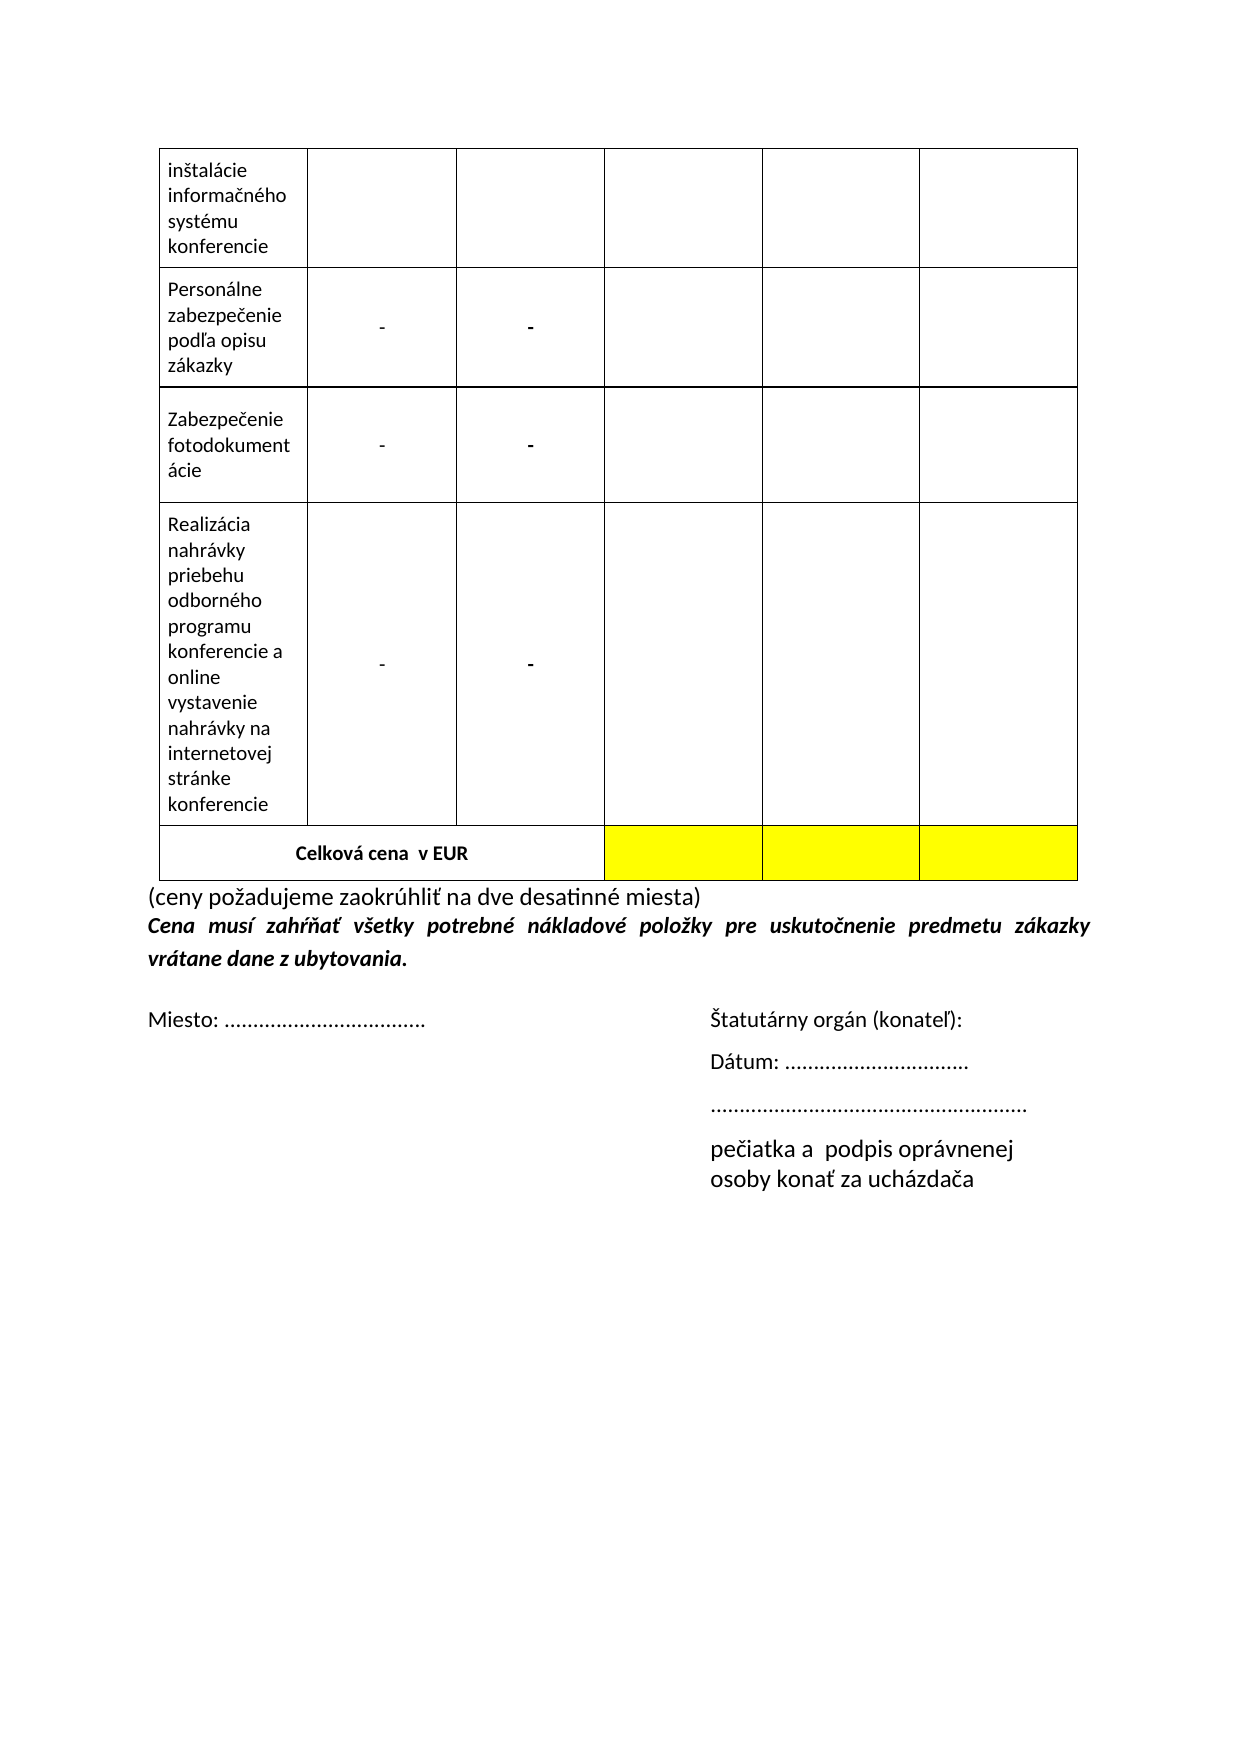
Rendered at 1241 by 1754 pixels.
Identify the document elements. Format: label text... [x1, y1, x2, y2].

table_cell [605, 388, 762, 502]
text Cena musí zahŕňať všetky potrebné nákladové položky pre uskutočnenie predmetu zákazky vrátane dane z ubytovania. [148, 912, 1093, 972]
table_cell [605, 503, 762, 825]
table_cell [605, 826, 762, 880]
table_cell - [308, 268, 456, 386]
table_cell - [457, 388, 604, 502]
text Dátum: ................................ [185, 1047, 1093, 1076]
table_cell [920, 268, 1077, 386]
text ....................................................... [636, 1090, 1093, 1118]
table_cell Celková cena v EUR [160, 826, 604, 880]
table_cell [160, 149, 307, 267]
table_cell [920, 826, 1077, 880]
table_cell - [457, 268, 604, 386]
table_cell - [457, 503, 604, 825]
table_cell [920, 388, 1077, 502]
text (ceny požadujeme zaokrúhliť na dve desatinné miesta) [148, 881, 1093, 912]
table_cell [763, 503, 919, 825]
table_cell - [308, 149, 456, 267]
table_cell [763, 268, 919, 386]
table_cell [920, 503, 1077, 825]
table_cell - [308, 503, 456, 825]
table_cell [763, 388, 919, 502]
text pečiatka a podpis oprávnenej osoby konať za ucházdača [710, 1133, 1093, 1194]
table_cell - [308, 388, 456, 502]
table_cell - [457, 149, 604, 267]
table_cell [763, 826, 919, 880]
table_cell [763, 149, 919, 267]
table_cell Zabezpečenie fotodokumentácie [160, 388, 307, 502]
table_cell [605, 268, 762, 386]
table_cell [605, 149, 762, 267]
text Miesto: ................................... Štatutárny orgán (konateľ): [148, 1005, 1093, 1033]
table_cell Realizácia nahrávky priebehu odborného programu konferencie a online vystavenie nahrávky na internetovej stránke konferencie [160, 503, 307, 825]
table_cell [920, 149, 1077, 267]
table_cell Personálne zabezpečenie podľa opisu zákazky [160, 268, 307, 386]
